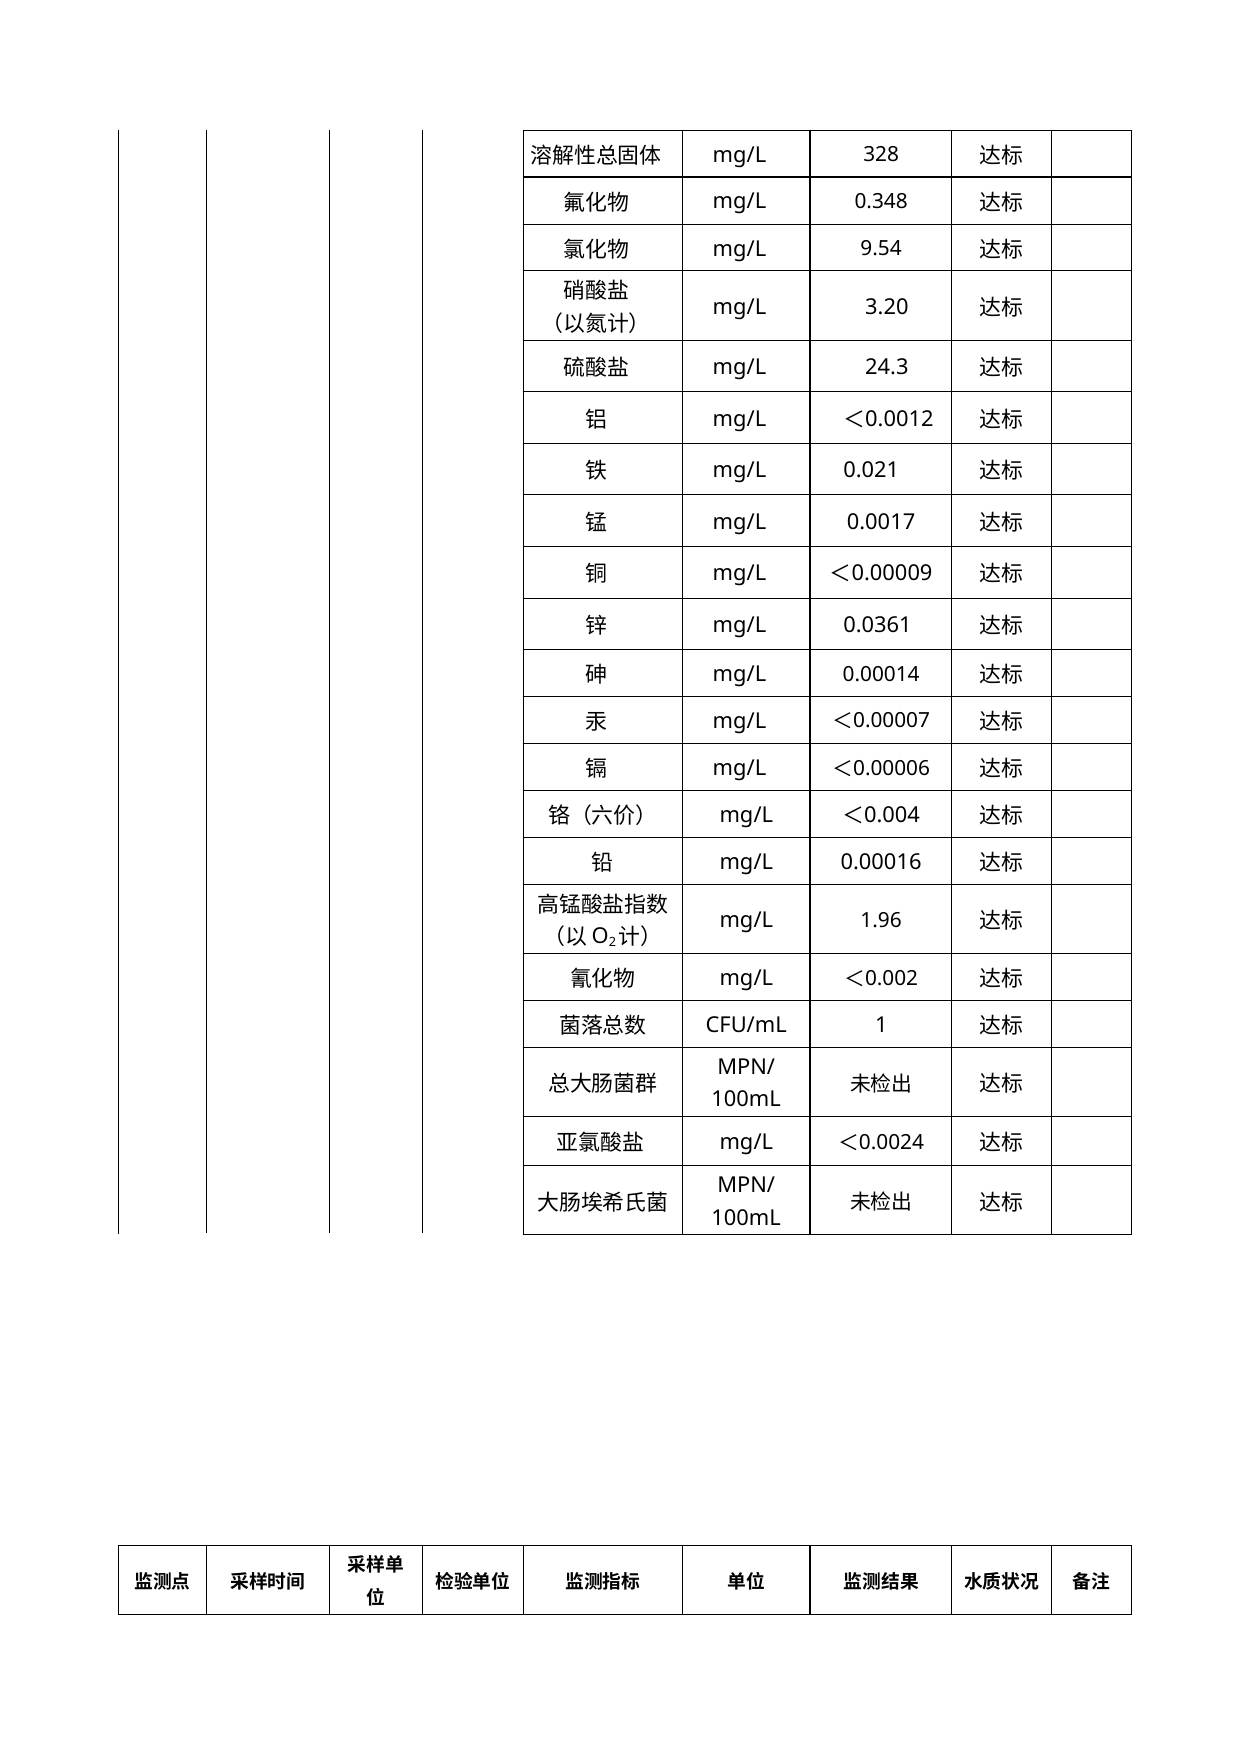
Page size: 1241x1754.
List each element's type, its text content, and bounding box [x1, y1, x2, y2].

table_cell [1052, 885, 1131, 953]
table_cell [1052, 495, 1131, 546]
table_cell [1052, 271, 1131, 339]
table_header 监测指标 [524, 1546, 682, 1614]
table_cell [1052, 341, 1131, 391]
table_cell 达标 [952, 131, 1051, 176]
table_cell 达标 [952, 341, 1051, 391]
table_cell mg/L [683, 599, 809, 649]
table_cell mg/L [683, 697, 809, 743]
table_cell 达标 [952, 1048, 1051, 1116]
table_cell 未检出 [811, 1048, 951, 1116]
table_cell ＜0.002 [811, 954, 951, 1000]
table_cell ＜0.00006 [811, 744, 951, 790]
table_cell 硝酸盐 （以氮计） [524, 271, 682, 339]
table_cell 9.54 [811, 225, 951, 270]
table_cell 达标 [952, 225, 1051, 270]
table_cell 铜 [524, 547, 682, 597]
table_cell 达标 [952, 791, 1051, 837]
table_cell [1052, 1166, 1131, 1234]
table_cell 氰化物 [524, 954, 682, 1000]
table_cell mg/L [683, 791, 809, 837]
table_cell 0.021 [811, 444, 951, 494]
table_cell 达标 [952, 444, 1051, 494]
table_cell mg/L [683, 178, 809, 223]
table_header 监测点 [119, 1546, 206, 1614]
table_cell [1052, 1048, 1131, 1116]
table_cell [1052, 1117, 1131, 1165]
table_cell mg/L [683, 547, 809, 597]
table_cell 达标 [952, 1001, 1051, 1047]
table_cell 0.0017 [811, 495, 951, 546]
table_cell 氯化物 [524, 225, 682, 270]
table_cell ＜0.0024 [811, 1117, 951, 1165]
table_cell [1052, 392, 1131, 443]
table_cell mg/L [683, 495, 809, 546]
table_cell 镉 [524, 744, 682, 790]
table_cell 0.00016 [811, 838, 951, 884]
table_cell 1 [811, 1001, 951, 1047]
table_cell 达标 [952, 954, 1051, 1000]
table_cell 大肠埃希氏菌 [524, 1166, 682, 1234]
table_cell mg/L [683, 444, 809, 494]
table_cell mg/L [683, 744, 809, 790]
table_cell mg/L [683, 650, 809, 696]
table_cell mg/L [683, 341, 809, 391]
table_cell 达标 [952, 599, 1051, 649]
table_header 单位 [683, 1546, 809, 1614]
table_cell 达标 [952, 697, 1051, 743]
table_cell mg/L [683, 1117, 809, 1165]
table_cell CFU/mL [683, 1001, 809, 1047]
table_cell 铅 [524, 838, 682, 884]
table_cell 达标 [952, 885, 1051, 953]
table_cell [1052, 225, 1131, 270]
table_cell 达标 [952, 178, 1051, 223]
table_cell [1052, 650, 1131, 696]
table_cell 菌落总数 [524, 1001, 682, 1047]
table_cell 达标 [952, 547, 1051, 597]
table_cell ＜0.0012 [811, 392, 951, 443]
table_cell 达标 [952, 495, 1051, 546]
table_cell 0.00014 [811, 650, 951, 696]
table_cell mg/L [683, 885, 809, 953]
table_cell 铁 [524, 444, 682, 494]
table_cell [1052, 131, 1131, 176]
table_cell 1.96 [811, 885, 951, 953]
table_header 采样时间 [207, 1546, 329, 1614]
table_cell 0.348 [811, 178, 951, 223]
table_cell 硫酸盐 [524, 341, 682, 391]
table_cell [1052, 791, 1131, 837]
table_cell [1052, 744, 1131, 790]
table_cell [1052, 547, 1131, 597]
table_cell 328 [811, 131, 951, 176]
table_cell MPN/100mL [683, 1166, 809, 1234]
table_cell 达标 [952, 271, 1051, 339]
table_cell [1052, 1001, 1131, 1047]
table_cell 铝 [524, 392, 682, 443]
table_cell mg/L [683, 271, 809, 339]
table_cell [1052, 444, 1131, 494]
table_cell ＜0.00009 [811, 547, 951, 597]
table_header 水质状况 [952, 1546, 1051, 1614]
table_cell mg/L [683, 838, 809, 884]
table_cell ＜0.004 [811, 791, 951, 837]
table_cell 锰 [524, 495, 682, 546]
table_header 检验单位 [423, 1546, 523, 1614]
table_cell 达标 [952, 650, 1051, 696]
table_cell 达标 [952, 838, 1051, 884]
table_header 备注 [1052, 1546, 1131, 1614]
table_header 监测结果 [811, 1546, 951, 1614]
table_cell [1052, 838, 1131, 884]
table_cell 达标 [952, 1166, 1051, 1234]
table_cell 锌 [524, 599, 682, 649]
table_cell 达标 [952, 744, 1051, 790]
table_cell 达标 [952, 1117, 1051, 1165]
table_cell [1052, 954, 1131, 1000]
table_cell 未检出 [811, 1166, 951, 1234]
table_cell 总大肠菌群 [524, 1048, 682, 1116]
table_header 采样单位 [330, 1546, 422, 1614]
table_cell 铬（六价） [524, 791, 682, 837]
table_cell 砷 [524, 650, 682, 696]
table_cell 亚氯酸盐 [524, 1117, 682, 1165]
table_cell 汞 [524, 697, 682, 743]
table_cell mg/L [683, 225, 809, 270]
table_cell 达标 [952, 392, 1051, 443]
table_cell MPN/100mL [683, 1048, 809, 1116]
table_cell [1052, 599, 1131, 649]
table_cell 0.0361 [811, 599, 951, 649]
table_cell mg/L [683, 392, 809, 443]
table_cell 溶解性总固体 [524, 131, 682, 176]
table_cell ＜0.00007 [811, 697, 951, 743]
table_cell 3.20 [811, 271, 951, 339]
table_cell 氟化物 [524, 178, 682, 223]
table_cell [1052, 178, 1131, 223]
table_cell [1052, 697, 1131, 743]
table_cell mg/L [683, 131, 809, 176]
table_cell 高锰酸盐指数（以O2计） [524, 885, 682, 953]
table_cell 24.3 [811, 341, 951, 391]
table_cell mg/L [683, 954, 809, 1000]
